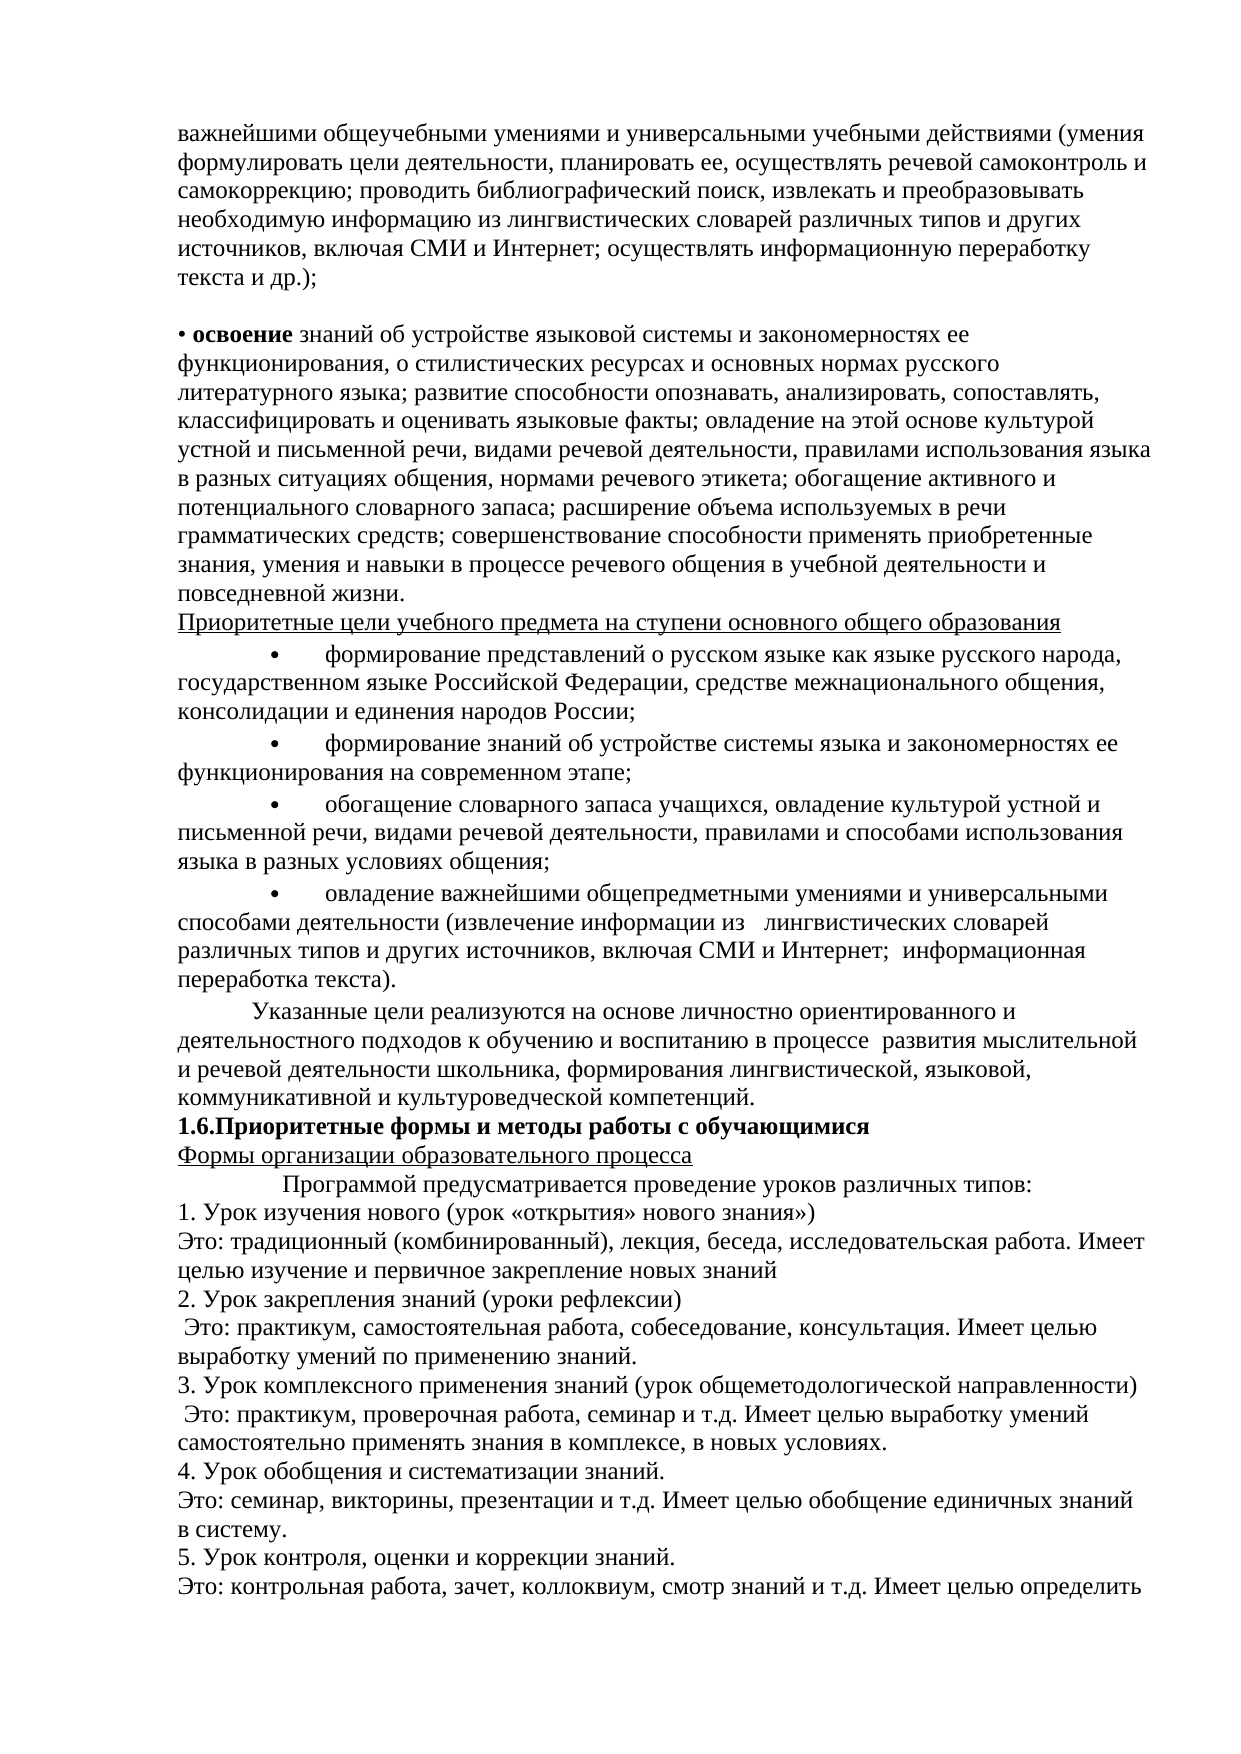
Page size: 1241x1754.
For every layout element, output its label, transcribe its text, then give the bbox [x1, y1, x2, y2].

list формирование представлений о русском языке как языке русского народа, государственном языке Российской Федерации, средстве межнационального общения, консолидации и единения народов России; [177, 639, 1152, 725]
text Приоритетные цели учебного предмета на ступени основного общего образования [177, 607, 1152, 636]
text 1.6.Приоритетные формы и методы работы с обучающимися [177, 1111, 1152, 1140]
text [177, 118, 1152, 291]
text Указанные цели реализуются на основе личностно ориентированного и деятельностного подходов к обучению и воспитанию в процессе развития мыслительной и речевой деятельности школьника, формирования лингвистической, языковой, коммуникативной и культуроведческой компетенций. [177, 996, 1152, 1111]
text Формы организации образовательного процесса [177, 1140, 1152, 1169]
text • освоение знаний об устройстве языковой системы и закономерностях ее функционирования, о стилистических ресурсах и основных нормах русского литературного языка; развитие способности опознавать, анализировать, сопоставлять, классифицировать и оценивать языковые факты; овладение на этой основе культурой устной и письменной речи, видами речевой деятельности, правилами использования языка в разных ситуациях общения, нормами речевого этикета; обогащение активного и потенциального словарного запаса; расширение объема используемых в речи грамматических средств; совершенствование способности применять приобретенные знания, умения и навыки в процессе речевого общения в учебной деятельности и повседневной жизни. [177, 291, 1152, 607]
list обогащение словарного запаса учащихся, овладение культурой устной и письменной речи, видами речевой деятельности, правилами и способами использования языка в разных условиях общения; [177, 789, 1152, 875]
text Программой предусматривается проведение уроков различных типов: [177, 1169, 1152, 1197]
list овладение важнейшими общепредметными умениями и универсальными способами деятельности (извлечение информации из лингвистических словарей различных типов и других источников, включая СМИ и Интернет; информационная переработка текста). [177, 878, 1152, 993]
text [177, 1197, 1152, 1600]
list формирование знаний об устройстве системы языка и закономерностях ее функционирования на современном этапе; [177, 728, 1152, 786]
